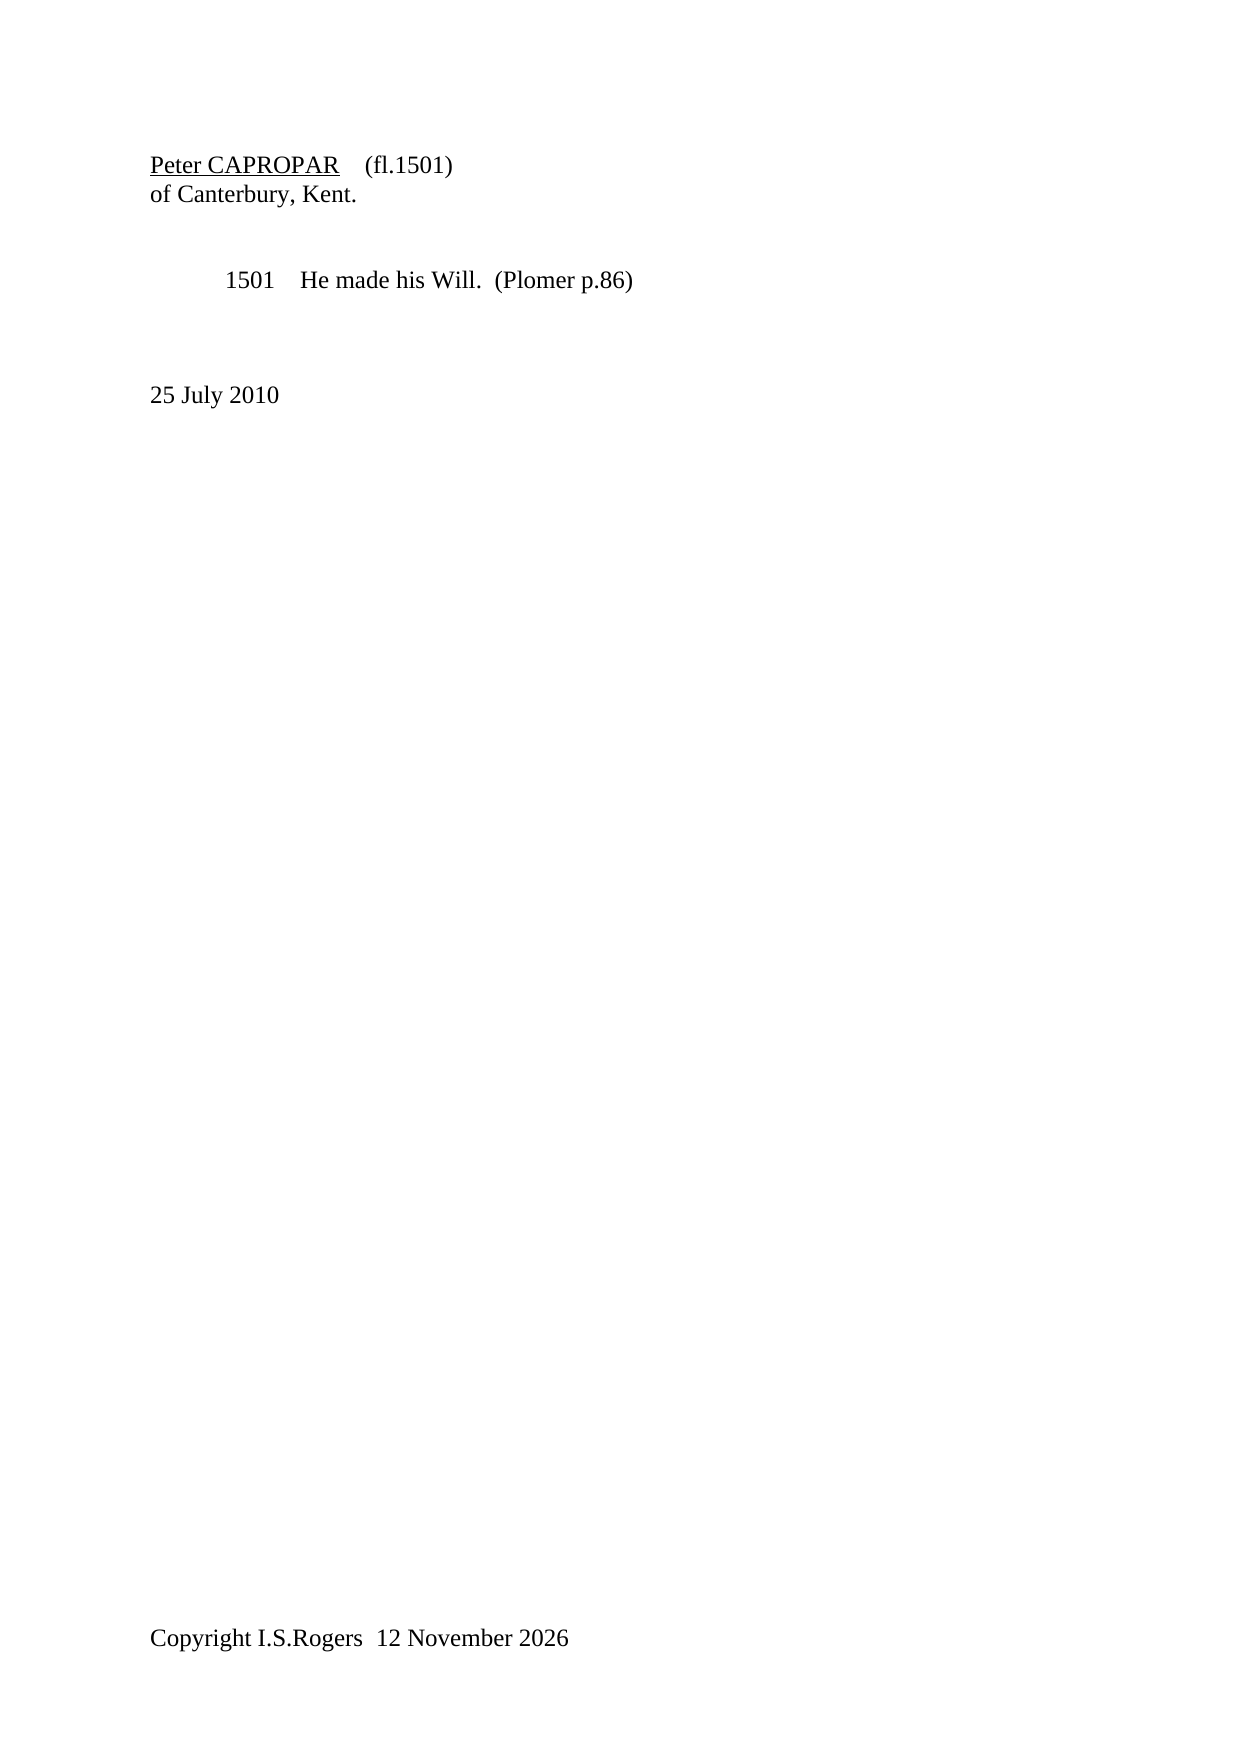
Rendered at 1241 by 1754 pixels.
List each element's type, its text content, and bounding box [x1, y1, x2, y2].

text of Canterbury, Kent. [150, 179, 1090, 207]
text 1501 He made his Will. (Plomer p.86) [150, 265, 1090, 294]
text 25 July 2010 [150, 380, 1090, 409]
text Peter CAPROPAR (fl.1501) [150, 150, 1090, 179]
